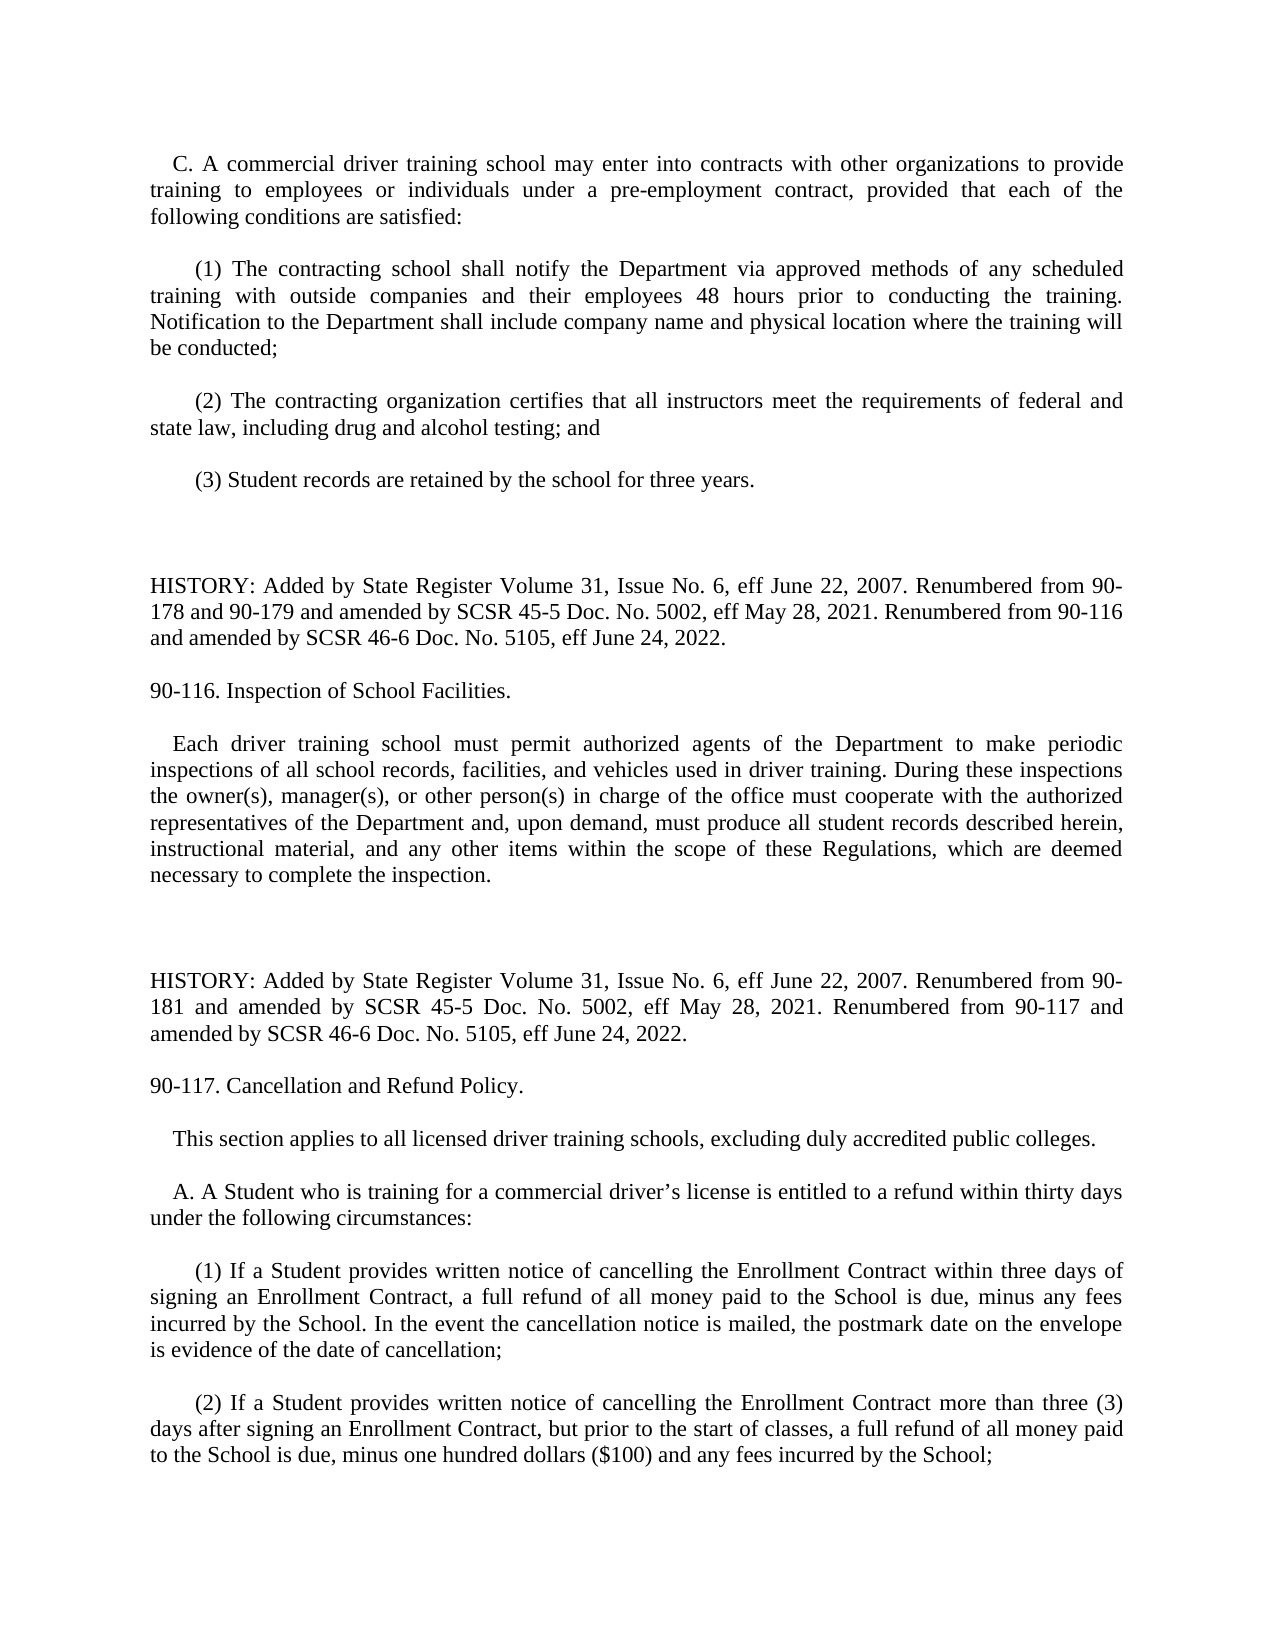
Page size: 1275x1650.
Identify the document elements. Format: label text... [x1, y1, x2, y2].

text This section applies to all licensed driver training schools, excluding duly accredited public colleges. [150, 1125, 1125, 1151]
text HISTORY: Added by State Register Volume 31, Issue No. 6, eff June 22, 2007. Renumbered from 90-178 and 90-179 and amended by SCSR 45-5 Doc. No. 5002, eff May 28, 2021. Renumbered from 90-116 and amended by SCSR 46-6 Doc. No. 5105, eff June 24, 2022. [150, 572, 1125, 651]
text (2) If a Student provides written notice of cancelling the Enrollment Contract more than three (3) days after signing an Enrollment Contract, but prior to the start of classes, a full refund of all money paid to the School is due, minus one hundred dollars ($100) and any fees incurred by the School; [150, 1389, 1125, 1468]
text Each driver training school must permit authorized agents of the Department to make periodic inspections of all school records, facilities, and vehicles used in driver training. During these inspections the owner(s), manager(s), or other person(s) in charge of the office must cooperate with the authorized representatives of the Department and, upon demand, must produce all student records described herein, instructional material, and any other items within the scope of these Regulations, which are deemed necessary to complete the inspection. [150, 730, 1125, 888]
text HISTORY: Added by State Register Volume 31, Issue No. 6, eff June 22, 2007. Renumbered from 90-181 and amended by SCSR 45-5 Doc. No. 5002, eff May 28, 2021. Renumbered from 90-117 and amended by SCSR 46-6 Doc. No. 5105, eff June 24, 2022. [150, 967, 1125, 1046]
text 90-116. Inspection of School Facilities. [150, 677, 1125, 703]
text A. A Student who is training for a commercial driver’s license is entitled to a refund within thirty days under the following circumstances: [150, 1178, 1125, 1231]
text 90-117. Cancellation and Refund Policy. [150, 1072, 1125, 1099]
text (2) The contracting organization certifies that all instructors meet the requirements of federal and state law, including drug and alcohol testing; and [150, 387, 1125, 440]
text (1) The contracting school shall notify the Department via approved methods of any scheduled training with outside companies and their employees 48 hours prior to conducting the training. Notification to the Department shall include company name and physical location where the training will be conducted; [150, 255, 1125, 361]
text (1) If a Student provides written notice of cancelling the Enrollment Contract within three days of signing an Enrollment Contract, a full refund of all money paid to the School is due, minus any fees incurred by the School. In the event the cancellation notice is mailed, the postmark date on the envelope is evidence of the date of cancellation; [150, 1257, 1125, 1362]
text (3) Student records are retained by the school for three years. [150, 466, 1125, 493]
text C. A commercial driver training school may enter into contracts with other organizations to provide training to employees or individuals under a pre-employment contract, provided that each of the following conditions are satisfied: [150, 150, 1125, 229]
